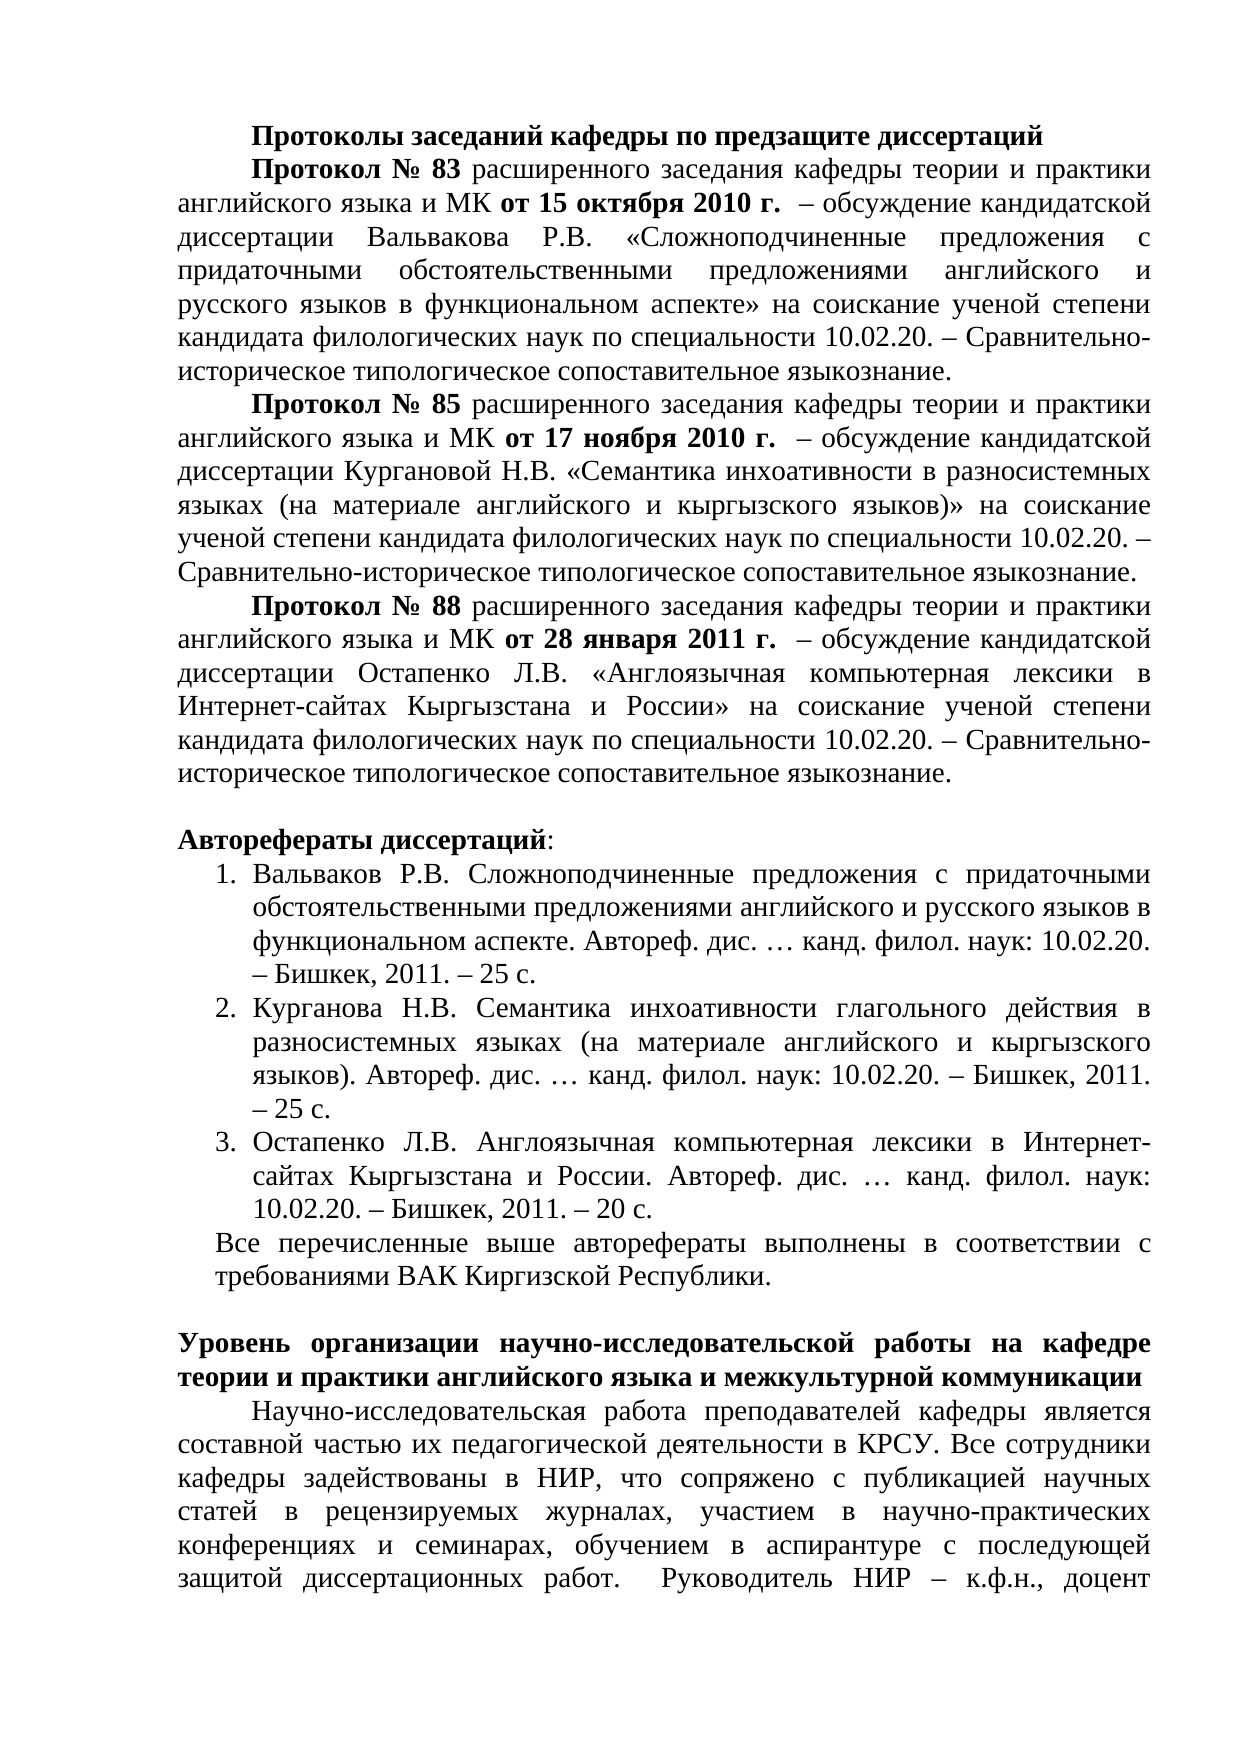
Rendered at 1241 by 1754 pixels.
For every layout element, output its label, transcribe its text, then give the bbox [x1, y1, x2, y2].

text Авторефераты диссертаций: [177, 822, 1152, 856]
text Уровень организации научно-исследовательской работы на кафедре теории и практики английского языка и межкультурной коммуникации [177, 1326, 1152, 1393]
text Протокол № 83 расширенного заседания кафедры теории и практики английского языка и МК от 15 октября 2010 г. – обсуждение кандидатской диссертации Вальвакова Р.В. «Сложноподчиненные предложения с придаточными обстоятельственными предложениями английского и русского языков в функциональном аспекте» на соискание ученой степени кандидата филологических наук по специальности 10.02.20. – Сравнительно-историческое типологическое сопоставительное языкознание. [177, 152, 1152, 386]
text Протоколы заседаний кафедры по предзащите диссертаций [177, 118, 1152, 152]
list Вальваков Р.В. Сложноподчиненные предложения с придаточными обстоятельственными предложениями английского и русского языков в функциональном аспекте. Автореф. дис. … канд. филол. наук: 10.02.20. – Бишкек, 2011. – 25 с. [215, 856, 1152, 990]
text Все перечисленные выше авторефераты выполнены в соответствии с требованиями ВАК Киргизской Республики. [215, 1225, 1152, 1292]
list Курганова Н.В. Семантика инхоативности глагольного действия в разносистемных языках (на материале английского и кыргызского языков). Автореф. дис. … канд. филол. наук: 10.02.20. – Бишкек, 2011. – 25 с. [215, 990, 1152, 1124]
list Остапенко Л.В. Англоязычная компьютерная лексики в Интернет-сайтах Кыргызстана и России. Автореф. дис. … канд. филол. наук: 10.02.20. – Бишкек, 2011. – 20 с. [215, 1124, 1152, 1225]
text Протокол № 85 расширенного заседания кафедры теории и практики английского языка и МК от 17 ноября 2010 г. – обсуждение кандидатской диссертации Кургановой Н.В. «Семантика инхоативности в разносистемных языках (на материале английского и кыргызского языков)» на соискание ученой степени кандидата филологических наук по специальности 10.02.20. – Сравнительно-историческое типологическое сопоставительное языкознание. [177, 386, 1152, 588]
text Протокол № 88 расширенного заседания кафедры теории и практики английского языка и МК от 28 января 2011 г. – обсуждение кандидатской диссертации Остапенко Л.В. «Англоязычная компьютерная лексики в Интернет-сайтах Кыргызстана и России» на соискание ученой степени кандидата филологических наук по специальности 10.02.20. – Сравнительно-историческое типологическое сопоставительное языкознание. [177, 588, 1152, 789]
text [177, 1393, 1152, 1594]
